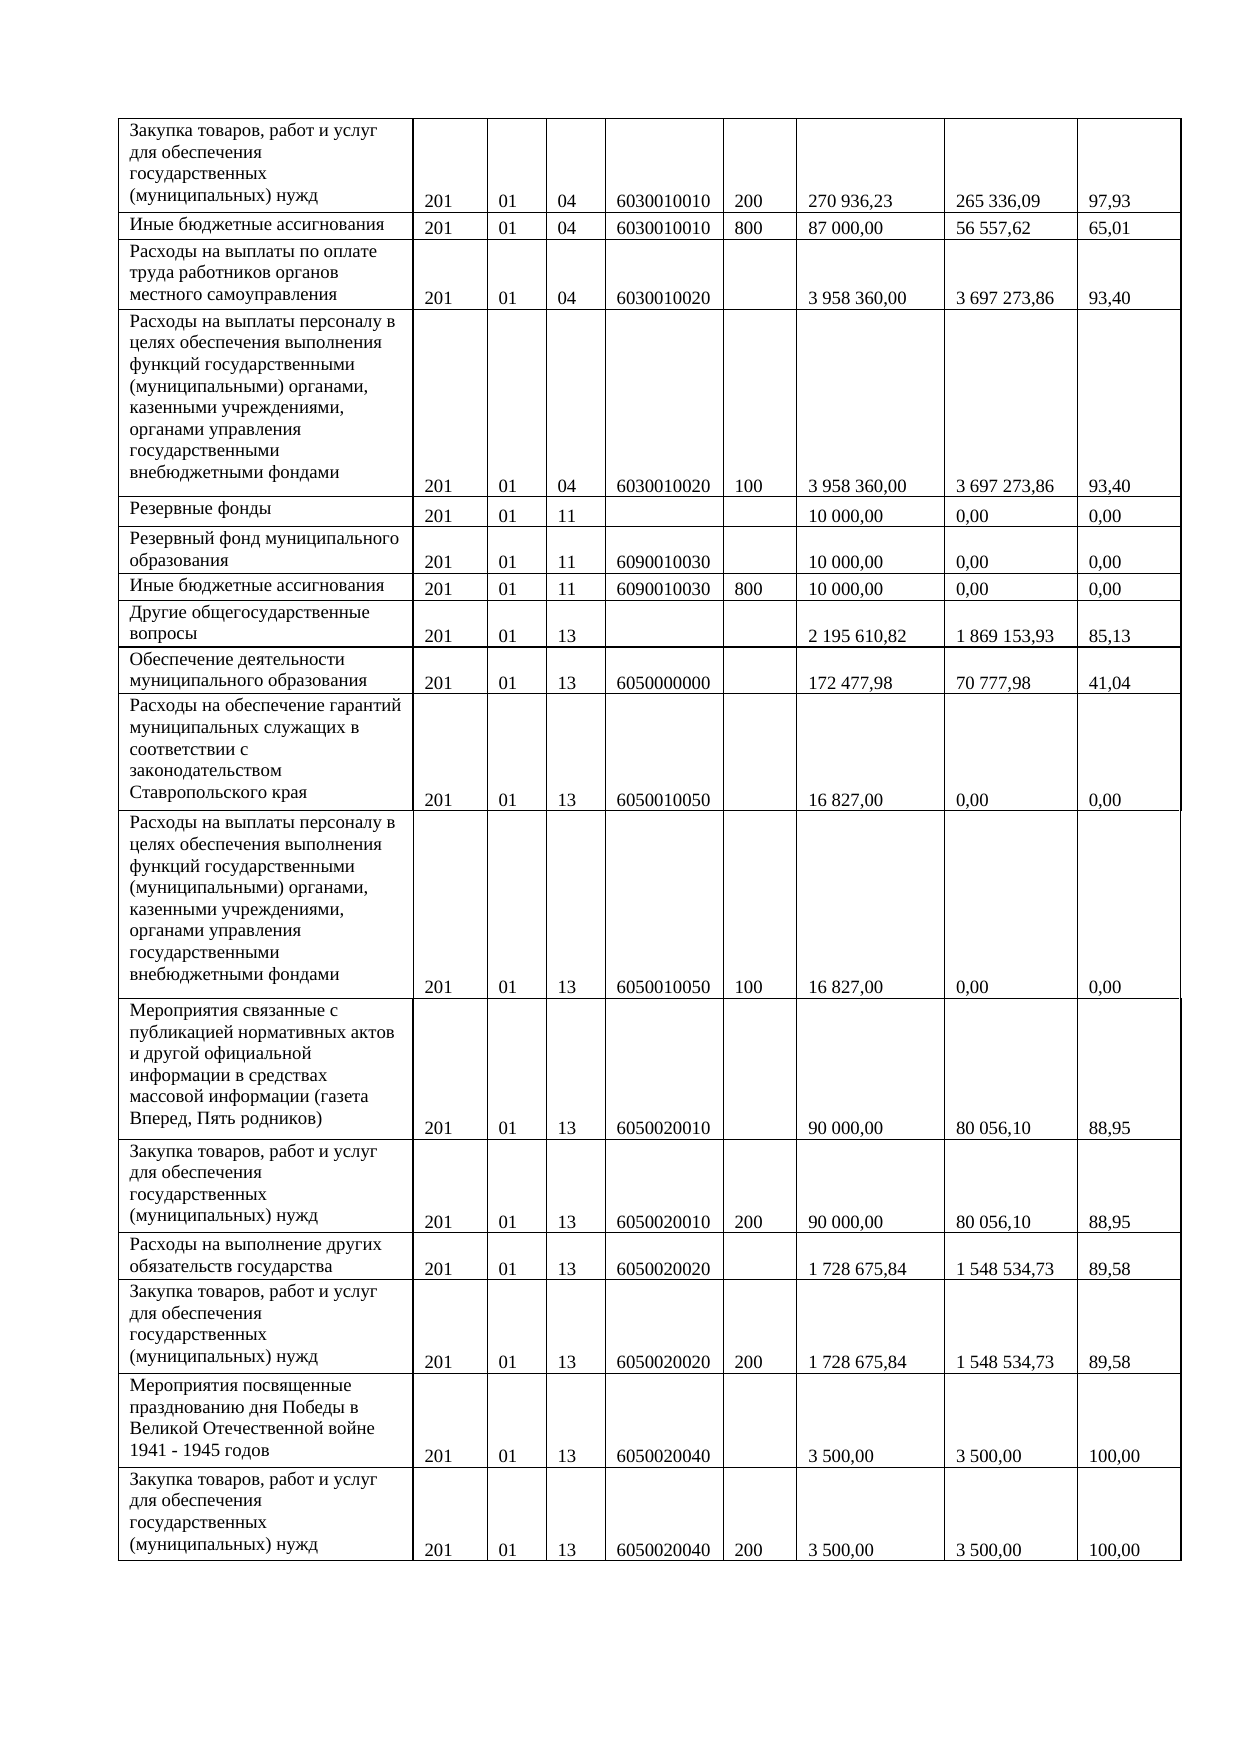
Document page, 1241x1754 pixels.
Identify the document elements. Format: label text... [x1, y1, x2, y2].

table_cell 1 548 534,73 [945, 1233, 1077, 1279]
table_cell 3 958 360,00 [797, 310, 944, 496]
table_cell 201 [414, 574, 487, 599]
table_cell 01 [488, 1233, 546, 1279]
table_cell 11 [547, 497, 605, 526]
table_cell 6050020040 [606, 1468, 723, 1560]
table_cell 201 [414, 1140, 487, 1232]
table_cell [724, 648, 796, 693]
table_cell 201 [414, 119, 487, 212]
table_cell 800 [724, 213, 796, 238]
table_cell [724, 527, 796, 573]
table_cell 01 [488, 999, 546, 1138]
table_cell 41,04 [1078, 648, 1180, 693]
table_cell Расходы на выполнение других обязательств государства [119, 1233, 412, 1279]
table_cell 04 [547, 240, 605, 309]
table_cell 0,00 [945, 574, 1077, 599]
table_cell 1 869 153,93 [945, 601, 1077, 646]
table_cell 201 [414, 811, 487, 998]
table_cell 13 [547, 1280, 605, 1373]
table_cell 90 000,00 [797, 999, 944, 1138]
table_cell Иные бюджетные ассигнования [119, 213, 412, 238]
table_cell Резервные фонды [119, 497, 412, 526]
table_cell 201 [414, 240, 487, 309]
table_cell 200 [724, 1468, 796, 1560]
table_cell 201 [414, 497, 487, 526]
table_cell [724, 999, 796, 1138]
table_cell 200 [724, 1280, 796, 1373]
table_cell [724, 497, 796, 526]
table_cell 01 [488, 574, 546, 599]
table_cell 01 [488, 1468, 546, 1560]
table_cell 04 [547, 119, 605, 212]
table_cell 6030010020 [606, 310, 723, 496]
table_cell 201 [414, 1468, 487, 1560]
table_cell 270 936,23 [797, 119, 944, 212]
table_cell 6090010030 [606, 527, 723, 573]
table_cell Закупка товаров, работ и услуг для обеспечения государственных (муниципальных) нужд [119, 1140, 412, 1232]
table_cell Расходы на выплаты по оплате труда работников органов местного самоуправления [119, 240, 412, 309]
table_cell 88,95 [1078, 1140, 1180, 1232]
table_cell 13 [547, 1374, 605, 1467]
table_cell 200 [724, 1140, 796, 1232]
table_cell 13 [547, 694, 605, 810]
table_cell 16 827,00 [797, 811, 944, 998]
table_cell 13 [547, 1140, 605, 1232]
table_cell 6050020020 [606, 1280, 723, 1373]
table_cell 01 [488, 213, 546, 238]
table_cell 0,00 [945, 527, 1077, 573]
table_cell 6050000000 [606, 648, 723, 693]
table_cell 04 [547, 310, 605, 496]
table_cell 89,58 [1078, 1233, 1180, 1279]
table_cell Расходы на обеспечение гарантий муниципальных служащих в соответствии с законодательством Ставропольского края [119, 694, 412, 810]
table_cell 01 [488, 1280, 546, 1373]
table_cell 87 000,00 [797, 213, 944, 238]
table_cell Резервный фонд муниципального образования [119, 527, 412, 573]
table_cell 11 [547, 574, 605, 599]
table_cell 16 827,00 [797, 694, 944, 810]
table_cell 10 000,00 [797, 574, 944, 599]
table_cell 10 000,00 [797, 497, 944, 526]
table_cell 2 195 610,82 [797, 601, 944, 646]
table_cell 90 000,00 [797, 1140, 944, 1232]
table_cell 3 500,00 [797, 1468, 944, 1560]
table_cell 89,58 [1078, 1280, 1180, 1373]
table_cell Мероприятия посвященные празднованию дня Победы в Великой Отечественной войне 1941 - 1945 годов [119, 1374, 412, 1467]
table_cell 01 [488, 119, 546, 212]
table_cell 6030010020 [606, 240, 723, 309]
table_cell [724, 1233, 796, 1279]
table_cell 0,00 [1078, 694, 1180, 810]
table_cell 6050020040 [606, 1374, 723, 1467]
table_cell 201 [414, 999, 487, 1138]
table_cell [606, 497, 723, 526]
table_cell [724, 601, 796, 646]
table_cell 01 [488, 240, 546, 309]
table_cell 88,95 [1078, 998, 1180, 1138]
table_cell 80 056,10 [945, 999, 1077, 1138]
table_cell [724, 1374, 796, 1467]
table_cell 201 [414, 648, 487, 693]
table_cell [724, 240, 796, 309]
table_cell 200 [724, 119, 796, 212]
table_cell 201 [414, 310, 487, 496]
table_cell 201 [414, 694, 487, 810]
table_cell 70 777,98 [945, 648, 1077, 693]
table_cell 13 [547, 648, 605, 693]
table_cell 0,00 [945, 497, 1077, 526]
table_cell 01 [488, 648, 546, 693]
table_cell 85,13 [1078, 601, 1180, 646]
table_cell 97,93 [1078, 119, 1180, 212]
table_cell 01 [488, 310, 546, 496]
table_cell 13 [547, 1468, 605, 1560]
table_cell 6050020010 [606, 1140, 723, 1232]
table_cell 13 [547, 1233, 605, 1279]
table_cell 6090010030 [606, 574, 723, 599]
table_cell 93,40 [1078, 240, 1180, 309]
table_cell 100 [724, 310, 796, 496]
table_cell 100,00 [1078, 1374, 1180, 1467]
table_cell [606, 601, 723, 646]
table_cell 56 557,62 [945, 213, 1077, 238]
table_cell 01 [488, 601, 546, 646]
table_cell 100,00 [1078, 1468, 1180, 1560]
table_cell 201 [414, 601, 487, 646]
table_cell Другие общегосударственные вопросы [119, 601, 412, 646]
table_cell 0,00 [1078, 497, 1180, 526]
table_cell 6050010050 [606, 811, 723, 998]
table_cell 0,00 [945, 811, 1077, 998]
table_cell 201 [414, 1280, 487, 1373]
table_cell 201 [414, 1233, 487, 1279]
table_cell 6050010050 [606, 694, 723, 810]
table_cell 3 958 360,00 [797, 240, 944, 309]
table_cell Закупка товаров, работ и услуг для обеспечения государственных (муниципальных) нужд [119, 1280, 412, 1373]
table_cell 13 [547, 999, 605, 1138]
table_cell 1 728 675,84 [797, 1233, 944, 1279]
table_cell 11 [547, 527, 605, 573]
table_cell 6050020020 [606, 1233, 723, 1279]
table_cell 04 [547, 213, 605, 238]
table_cell 0,00 [945, 694, 1077, 810]
table_cell 01 [488, 1140, 546, 1232]
table_cell Иные бюджетные ассигнования [119, 574, 412, 599]
table_cell 65,01 [1078, 213, 1180, 238]
table_cell 13 [547, 811, 605, 998]
table_cell 3 500,00 [797, 1374, 944, 1467]
table_cell 3 500,00 [945, 1468, 1077, 1560]
table_cell Закупка товаров, работ и услуг для обеспечения государственных (муниципальных) нужд [119, 1468, 412, 1560]
table_cell 01 [488, 811, 546, 998]
table_cell 01 [488, 1374, 546, 1467]
table_cell 6030010010 [606, 119, 723, 212]
table_cell 10 000,00 [797, 527, 944, 573]
table_cell 3 697 273,86 [945, 310, 1077, 496]
table_cell 80 056,10 [945, 1140, 1077, 1232]
table_cell 201 [414, 527, 487, 573]
table_cell Закупка товаров, работ и услуг для обеспечения государственных (муниципальных) нужд [119, 119, 412, 212]
table_cell 6030010010 [606, 213, 723, 238]
table_cell 100 [724, 811, 796, 998]
table_cell 3 697 273,86 [945, 240, 1077, 309]
table_cell [724, 694, 796, 810]
table_cell Мероприятия связанные с публикацией нормативных актов и другой официальной информации в средствах массовой информации (газета Вперед, Пять родников) [119, 999, 412, 1138]
table_cell 0,00 [1078, 810, 1180, 998]
table_cell 1 728 675,84 [797, 1280, 944, 1373]
table_cell 01 [488, 497, 546, 526]
table_cell 3 500,00 [945, 1374, 1077, 1467]
table_cell 265 336,09 [945, 119, 1077, 212]
table_cell 13 [547, 601, 605, 646]
table_cell 172 477,98 [797, 648, 944, 693]
table_cell 01 [488, 527, 546, 573]
table_cell 0,00 [1078, 527, 1180, 573]
table_cell 0,00 [1078, 574, 1180, 599]
table_cell Обеспечение деятельности муниципального образования [119, 648, 412, 693]
table_cell 93,40 [1078, 310, 1180, 496]
table_cell 6050020010 [606, 999, 723, 1138]
table_cell 1 548 534,73 [945, 1280, 1077, 1373]
table_cell 800 [724, 574, 796, 599]
table_cell 01 [488, 694, 546, 810]
table_cell 201 [414, 213, 487, 238]
table_cell 201 [414, 1374, 487, 1467]
